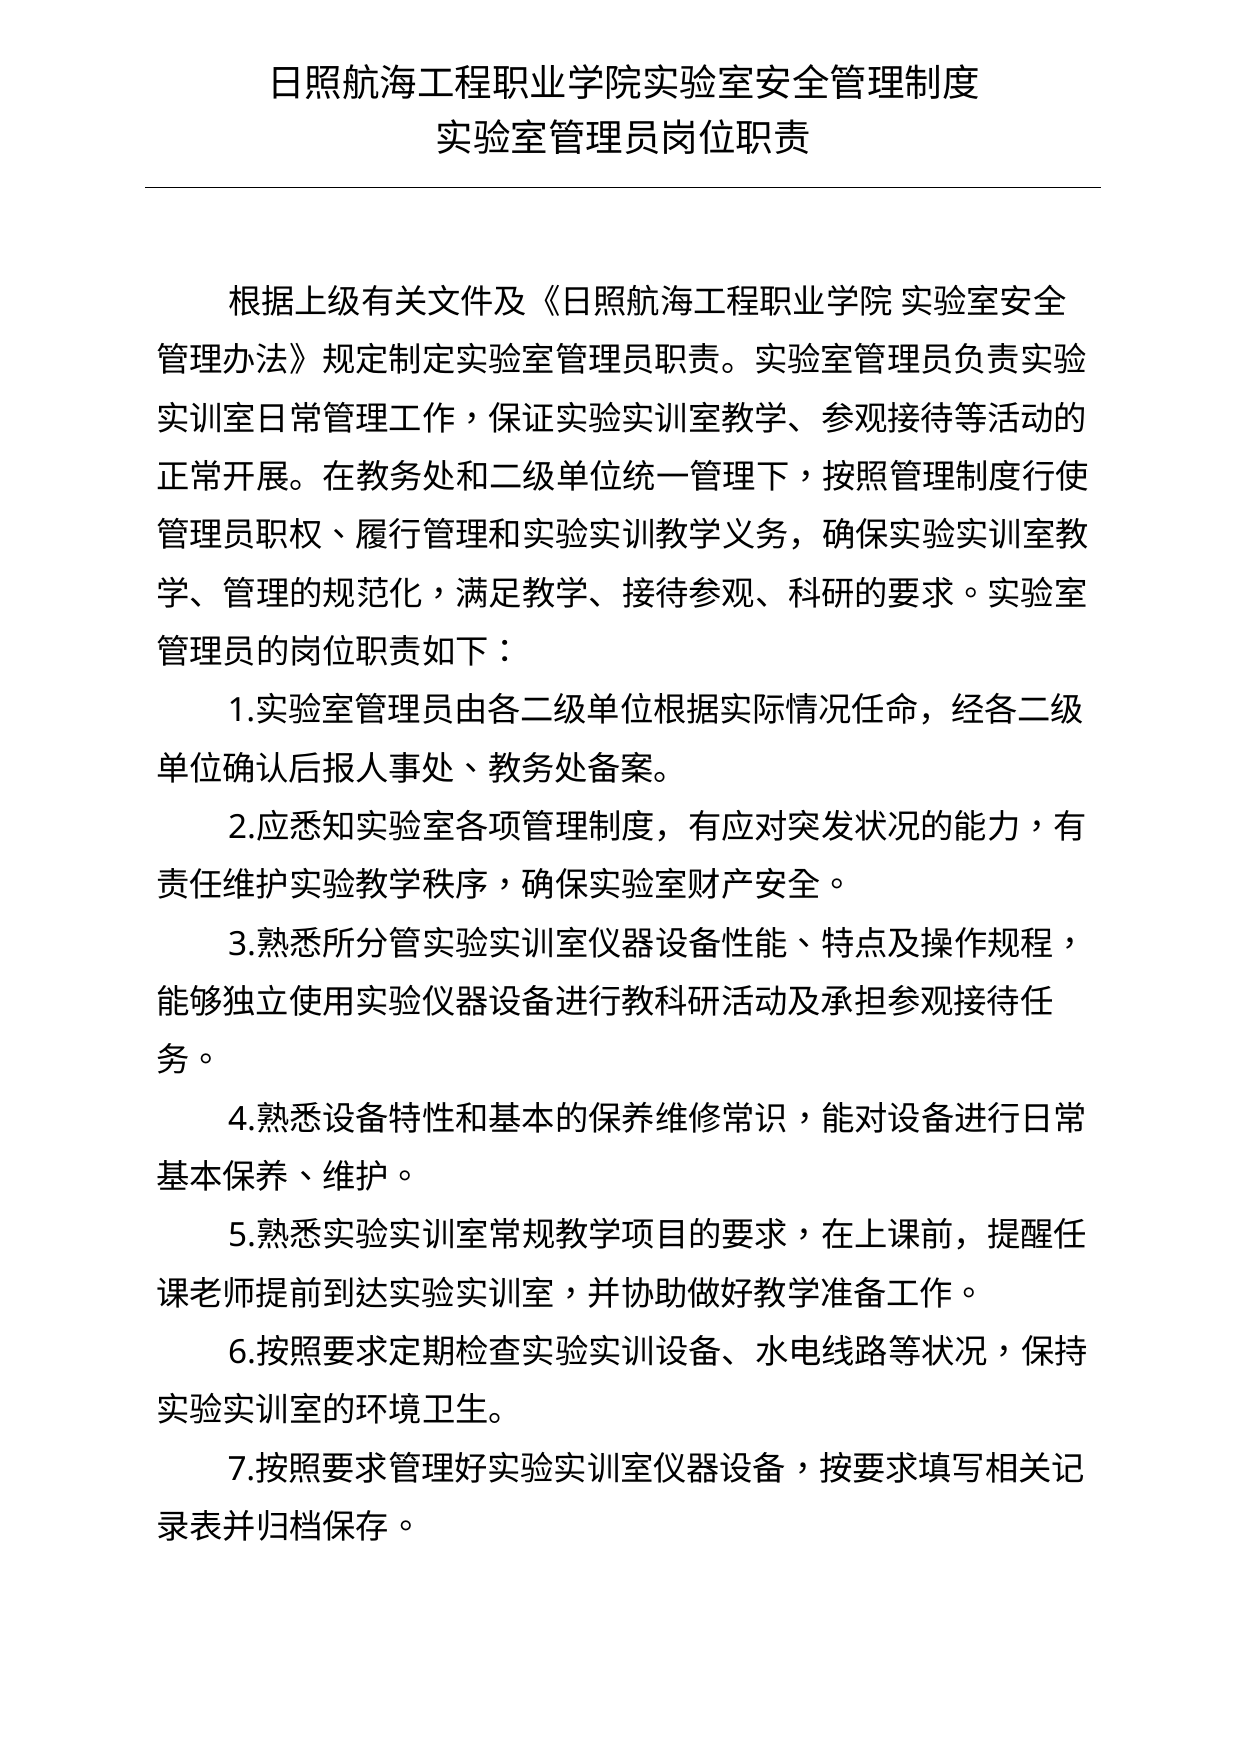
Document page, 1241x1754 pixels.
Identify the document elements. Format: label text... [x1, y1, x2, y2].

text 6.按照要求定期检查实验实训设备、水电线路等状况，保持实验实训室的环境卫生。 [156, 1317, 1090, 1433]
text 3.熟悉所分管实验实训室仪器设备性能、特点及操作规程，能够独立使用实验仪器设备进行教科研活动及承担参观接待任务。 [156, 908, 1090, 1083]
text 5.熟悉实验实训室常规教学项目的要求，在上课前，提醒任课老师提前到达实验实训室，并协助做好教学准备工作。 [156, 1200, 1090, 1317]
text 4.熟悉设备特性和基本的保养维修常识，能对设备进行日常基本保养、维护。 [156, 1083, 1090, 1200]
text 根据上级有关文件及《日照航海工程职业学院 实验室安全管理办法》规定制定实验室管理员职责。实验室管理员负责实验实训室日常管理工作，保证实验实训室教学、参观接待等活动的正常开展。在教务处和二级单位统一管理下，按照管理制度行使管理员职权、履行管理和实验实训教学义务，确保实验实训室教学、管理的规范化，满足教学、接待参观、科研的要求。实验室管理员的岗位职责如下： [156, 267, 1090, 675]
text 7.按照要求管理好实验实训室仪器设备，按要求填写相关记录表并归档保存。 [156, 1433, 1090, 1550]
list 2.应悉知实验室各项管理制度，有应对突发状况的能力，有责任维护实验教学秩序，确保实验室财产安全。 [156, 792, 1090, 908]
list 1.实验室管理员由各二级单位根据实际情况任命，经各二级单位确认后报人事处、教务处备案。 [156, 675, 1090, 792]
